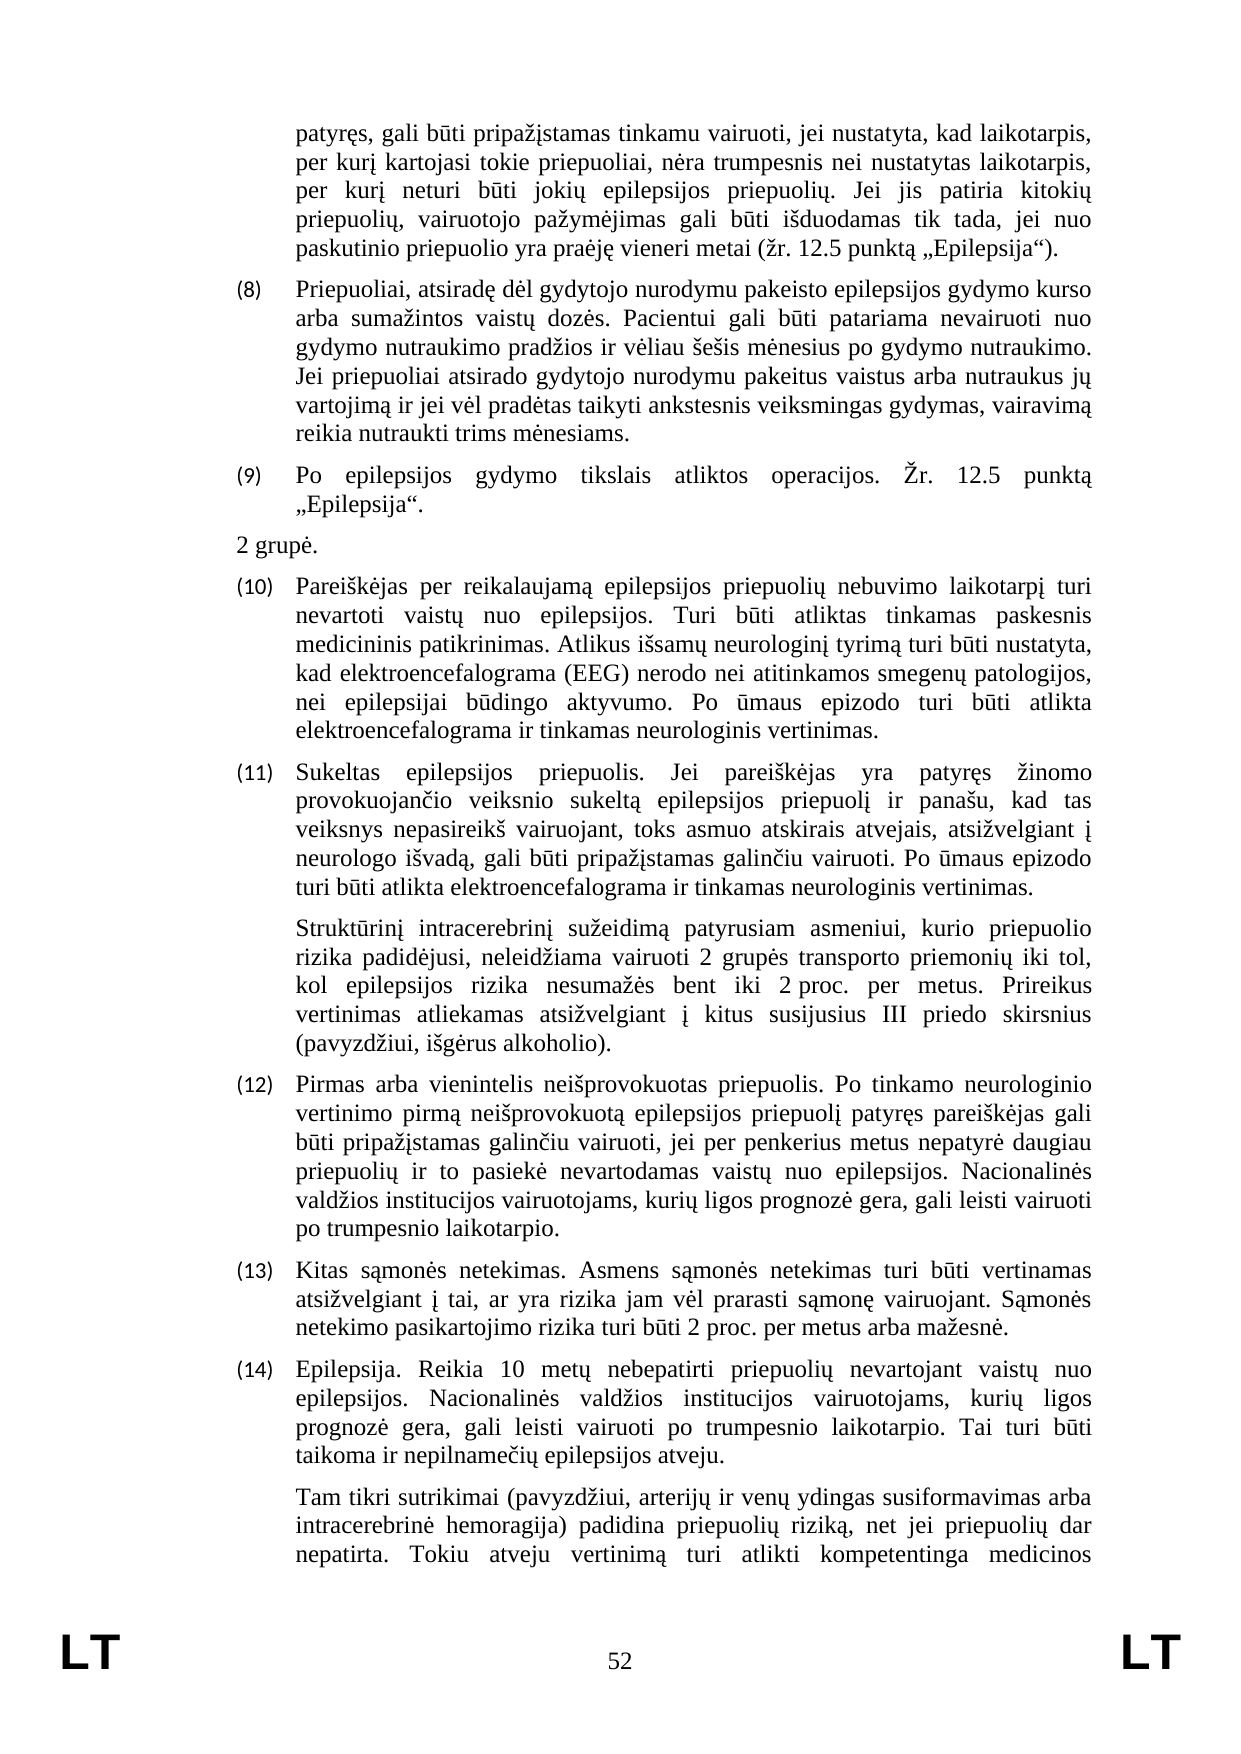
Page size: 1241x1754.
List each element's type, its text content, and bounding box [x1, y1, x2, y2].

text Kitas sąmonės netekimas. Asmens sąmonės netekimas turi būti vertinamas atsižvelgiant į tai, ar yra rizika jam vėl prarasti sąmonę vairuojant. Sąmonės netekimo pasikartojimo rizika turi būti 2 proc. per metus arba mažesnė. [236, 1255, 1093, 1341]
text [295, 1482, 1093, 1568]
text Sukeltas epilepsijos priepuolis. Jei pareiškėjas yra patyręs žinomo provokuojančio veiksnio sukeltą epilepsijos priepuolį ir panašu, kad tas veiksnys nepasireikš vairuojant, toks asmuo atskirais atvejais, atsižvelgiant į neurologo išvadą, gali būti pripažįstamas galinčiu vairuoti. Po ūmaus epizodo turi būti atlikta elektroencefalograma ir tinkamas neurologinis vertinimas. [236, 757, 1093, 901]
text Pirmas arba vienintelis neišprovokuotas priepuolis. Po tinkamo neurologinio vertinimo pirmą neišprovokuotą epilepsijos priepuolį patyręs pareiškėjas gali būti pripažįstamas galinčiu vairuoti, jei per penkerius metus nepatyrė daugiau priepuolių ir to pasiekė nevartodamas vaistų nuo epilepsijos. Nacionalinės valdžios institucijos vairuotojams, kurių ligos prognozė gera, gali leisti vairuoti po trumpesnio laikotarpio. [236, 1069, 1093, 1242]
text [236, 118, 1093, 262]
text Epilepsija. Reikia 10 metų nebepatirti priepuolių nevartojant vaistų nuo epilepsijos. Nacionalinės valdžios institucijos vairuotojams, kurių ligos prognozė gera, gali leisti vairuoti po trumpesnio laikotarpio. Tai turi būti taikoma ir nepilnamečių epilepsijos atveju. [236, 1354, 1093, 1469]
text Pareiškėjas per reikalaujamą epilepsijos priepuolių nebuvimo laikotarpį turi nevartoti vaistų nuo epilepsijos. Turi būti atliktas tinkamas paskesnis medicininis patikrinimas. Atlikus išsamų neurologinį tyrimą turi būti nustatyta, kad elektroencefalograma (EEG) nerodo nei atitinkamos smegenų patologijos, nei epilepsijai būdingo aktyvumo. Po ūmaus epizodo turi būti atlikta elektroencefalograma ir tinkamas neurologinis vertinimas. [236, 571, 1093, 744]
list Priepuoliai, atsiradę dėl gydytojo nurodymu pakeisto epilepsijos gydymo kurso arba sumažintos vaistų dozės. Pacientui gali būti patariama nevairuoti nuo gydymo nutraukimo pradžios ir vėliau šešis mėnesius po gydymo nutraukimo. Jei priepuoliai atsirado gydytojo nurodymu pakeitus vaistus arba nutraukus jų vartojimą ir jei vėl pradėtas taikyti ankstesnis veiksmingas gydymas, vairavimą reikia nutraukti trims mėnesiams. [236, 274, 1093, 447]
text Struktūrinį intracerebrinį sužeidimą patyrusiam asmeniui, kurio priepuolio rizika padidėjusi, neleidžiama vairuoti 2 grupės transporto priemonių iki tol, kol epilepsijos rizika nesumažės bent iki 2 proc. per metus. Prireikus vertinimas atliekamas atsižvelgiant į kitus susijusius III priedo skirsnius (pavyzdžiui, išgėrus alkoholio). [295, 913, 1093, 1057]
list Po epilepsijos gydymo tikslais atliktos operacijos. Žr. 12.5 punktą „Epilepsija“. [236, 460, 1093, 517]
text 2 grupė. [236, 530, 1093, 559]
